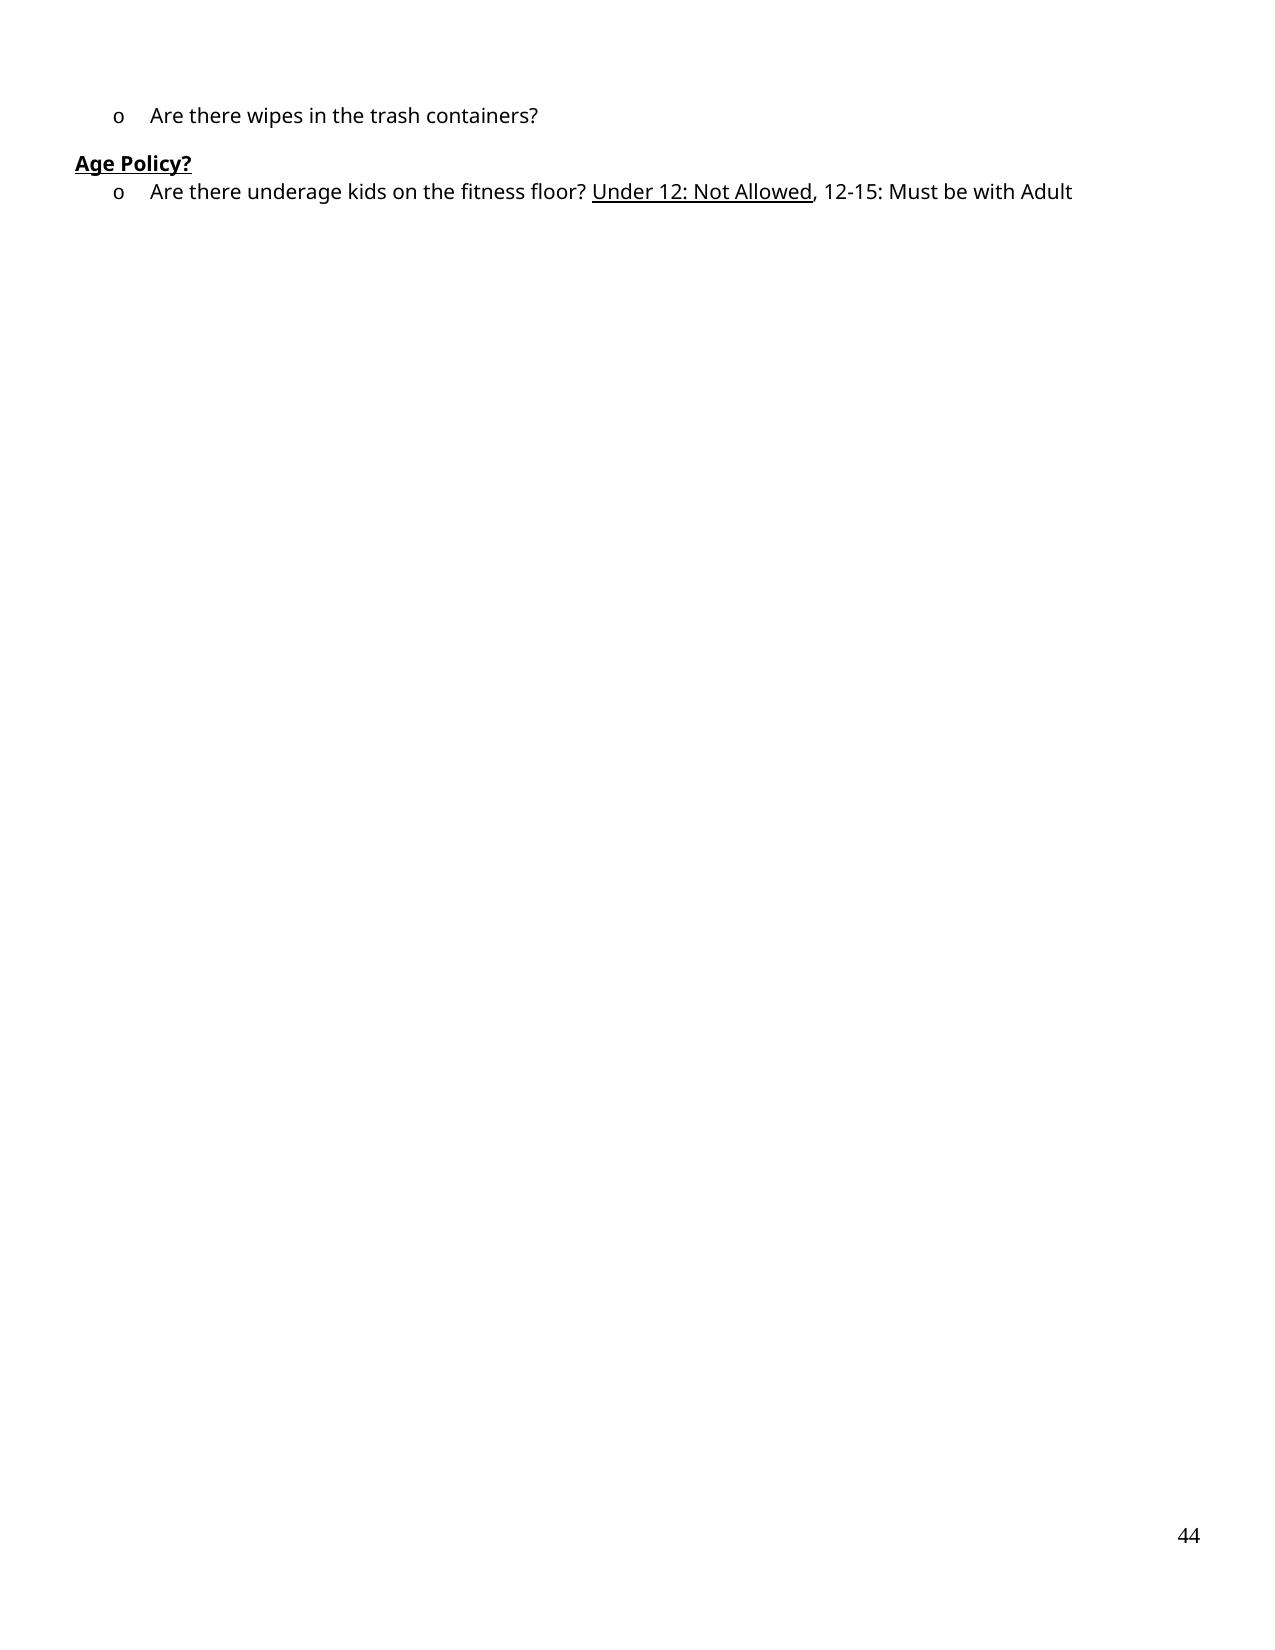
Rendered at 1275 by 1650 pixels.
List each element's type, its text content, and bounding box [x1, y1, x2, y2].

list Are there wipes in the trash containers? [112, 101, 1200, 130]
list Are there underage kids on the fitness floor? Under 12: Not Allowed, 12-15: Must be with Adult [112, 177, 1200, 206]
text Age Policy? [75, 149, 1200, 177]
